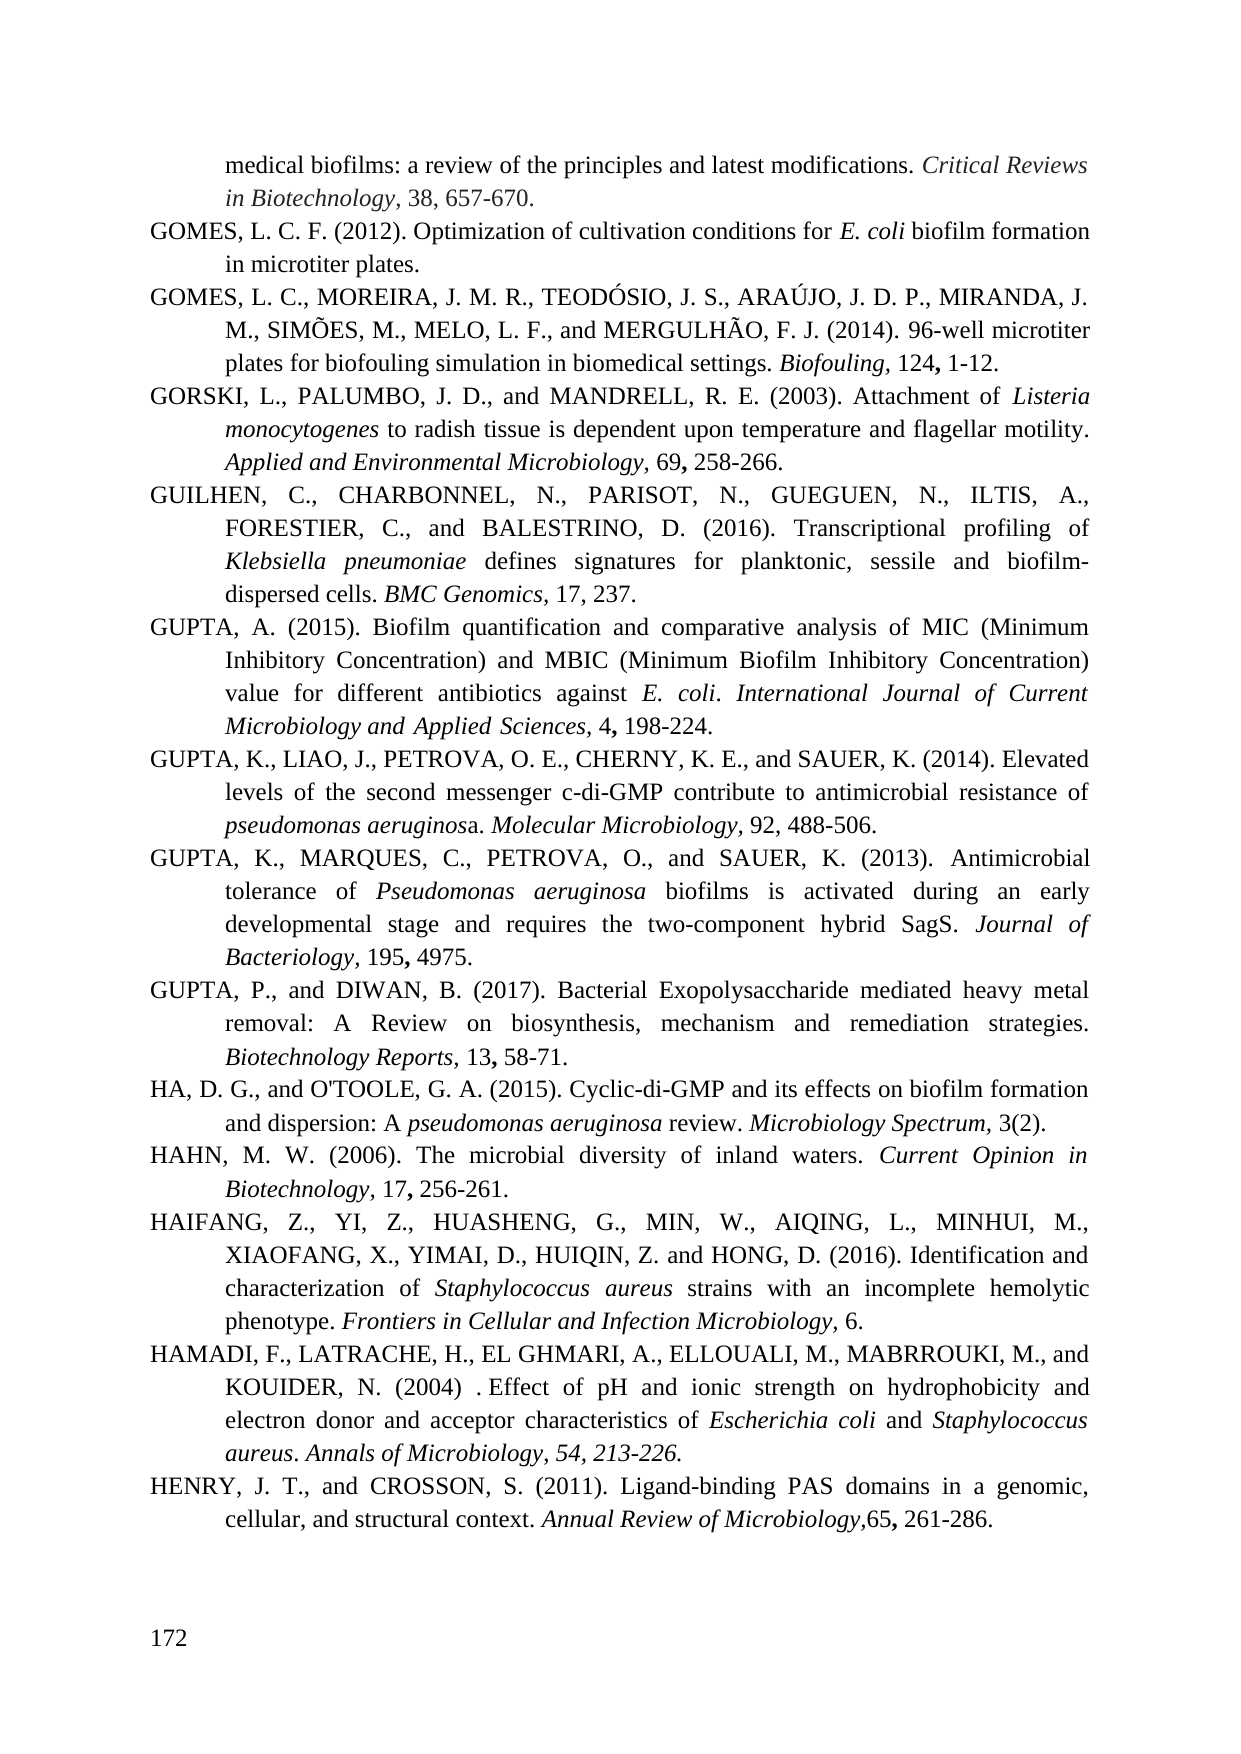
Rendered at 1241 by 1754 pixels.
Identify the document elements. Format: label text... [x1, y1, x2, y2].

text GUILHEN, C., CHARBONNEL, N., PARISOT, N., GUEGUEN, N., ILTIS, A., FORESTIER, C., and BALESTRINO, D. (2016). Transcriptional profiling of Klebsiella pneumoniae defines signatures for planktonic, sessile and biofilm-dispersed cells. BMC Genomics, 17, 237. [150, 777, 1090, 905]
text GOMES, L. C., MOREIRA, J. M. R., TEODÓSIO, J. S., ARAÚJO, J. D. P., MIRANDA, J. M., SIMÕES, M., MELO, L. F., and MERGULHÃO, F. J. (2014). 96-well microtiter plates for biofouling simulation in biomedical settings. Biofouling, 124, 1-12. [150, 579, 1090, 674]
text GUPTA, K., MARQUES, C., PETROVA, O., and SAUER, K. (2013). Antimicrobial tolerance of Pseudomonas aeruginosa biofilms is activated during an early developmental stage and requires the two-component hybrid SagS. Journal of Bacteriology, 195, 4975. [150, 1141, 1090, 1268]
text GJERMANSEN, M., RAGAS, P., and TOLKER‐NIELSEN, T. (2006). Proteins with GGDEF and EAL domains regulate Pseudomonas putida biofilm formation and dispersal. FEMS Microbiology Letters, 265, 215-224. [150, 282, 1090, 377]
text GOMES, L. C. F. (2012). Optimization of cultivation conditions for E. coli biofilm formation in microtiter plates. [150, 513, 1090, 575]
text GHAFOURIAN, S., SEKAWI, Z., NEELA, V., KHOSRAVI, A., RAHBAR, M., and SADEGHIFARD, N. (2012). Incidence of extended-spectrum beta-lactamase-producing Klebsiella pneumoniae in patients with urinary tract infection. Sao Paulo Medical Journal, 130, 37-43. [150, 150, 1090, 278]
text GORSKI, L., PALUMBO, J. D., and MANDRELL, R. E. (2003). Attachment of Listeria monocytogenes to radish tissue is dependent upon temperature and flagellar motility. Applied and Environmental Microbiology, 69, 258-266. [150, 678, 1090, 773]
text HAHN, M. W. (2006). The microbial diversity of inland waters. Current Opinion in Biotechnology, 17, 256-261. [150, 1438, 1090, 1499]
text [150, 1504, 1090, 1566]
text GUPTA, A. (2015). Biofilm quantification and comparative analysis of MIC (Minimum Inhibitory Concentration) and MBIC (Minimum Biofilm Inhibitory Concentration) value for different antibiotics against E. coli. International Journal of Current Microbiology and Applied Sciences, 4, 198-224. [150, 909, 1090, 1037]
text HA, D. G., and O'TOOLE, G. A. (2015). Cyclic-di-GMP and its effects on biofilm formation and dispersion: A pseudomonas aeruginosa review. Microbiology Spectrum, 3(2). [150, 1372, 1090, 1433]
text GOMES, I. B., MEIRELES, A., GONÇALVES, A. L., GOERES, D. M., SJOLLEMA, J., SIMÕES, L. C., and SIMÕES, M. (2018). Standardized reactors for the study of medical biofilms: a review of the principles and latest modifications. Critical Reviews in Biotechnology, 38, 657-670. ‏ [150, 381, 1090, 509]
text GUPTA, P., and DIWAN, B. (2017). Bacterial Exopolysaccharide mediated heavy metal removal: A Review on biosynthesis, mechanism and remediation strategies. Biotechnology Reports, 13, 58-71. [150, 1273, 1090, 1367]
text GUPTA, K., LIAO, J., PETROVA, O. E., CHERNY, K. E., and SAUER, K. (2014). Elevated levels of the second messenger c-di-GMP contribute to antimicrobial resistance of pseudomonas aeruginosa. Molecular Microbiology, 92, 488-506. [150, 1042, 1090, 1136]
